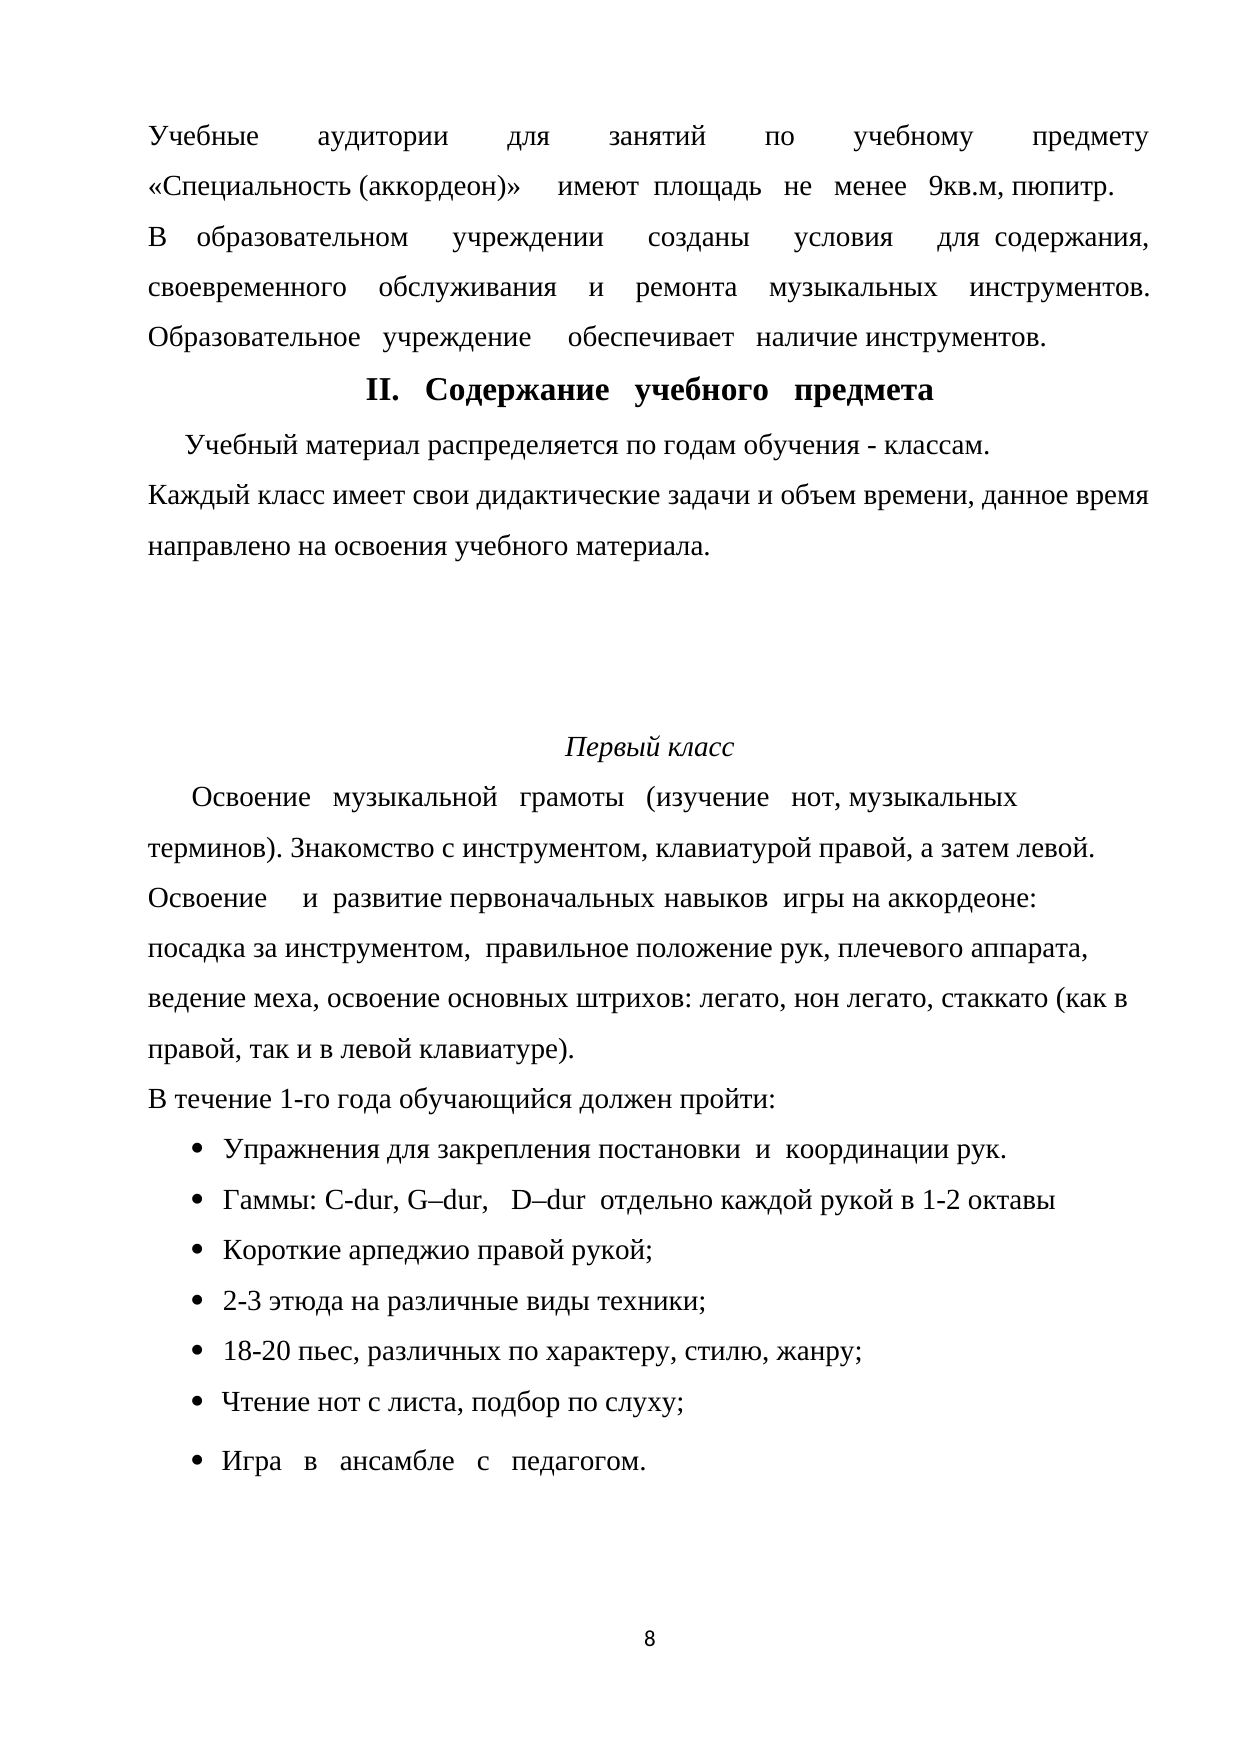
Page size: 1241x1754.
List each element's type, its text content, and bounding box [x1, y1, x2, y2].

list 2-3 этюда на различные виды техники; [192, 1283, 1152, 1316]
text Учебный материал распределяется по годам обучения - классам. [148, 427, 1152, 461]
list Упражнения для закрепления постановки и координации рук. [192, 1132, 1152, 1165]
text В течение 1-го года обучающийся должен пройти: [148, 1081, 1152, 1115]
text Учебные аудитории для занятий по учебному предмету «Специальность (аккордеон)» имеют площадь не менее 9кв.м, пюпитр. [148, 118, 1152, 202]
list Гаммы: C-dur, G–dur, D–dur отдельно каждой рукой в 1-2 октавы [192, 1182, 1152, 1216]
text Освоение музыкальной грамоты (изучение нот, музыкальных терминов). Знакомство с инструментом, клавиатурой правой, а затем левой. Освоение и развитие первоначальных навыков игры на аккордеоне: посадка за инструментом, правильное положение рук, плечевого аппарата, ведение меха, освоение основных штрихов: легато, нон легато, стаккато (как в правой, так и в левой клавиатуре). [148, 779, 1152, 1064]
text В образовательном учреждении созданы условия для содержания, своевременного обслуживания и ремонта музыкальных инструментов. Образовательное учреждение обеспечивает наличие инструментов. [148, 219, 1152, 353]
list 18-20 пьес, различных по характеру, стилю, жанру; [192, 1333, 1152, 1367]
text Каждый класс имеет свои дидактические задачи и объем времени, данное время направлено на освоения учебного материала. [148, 477, 1152, 561]
list Короткие арпеджио правой рукой; [192, 1232, 1152, 1266]
text Первый класс [148, 729, 1152, 763]
text II. Содержание учебного предмета [148, 370, 1152, 408]
list Игра в ансамбле с педагогом. [192, 1443, 1152, 1477]
list Чтение нот с листа, подбор по слуху; [192, 1384, 1152, 1417]
